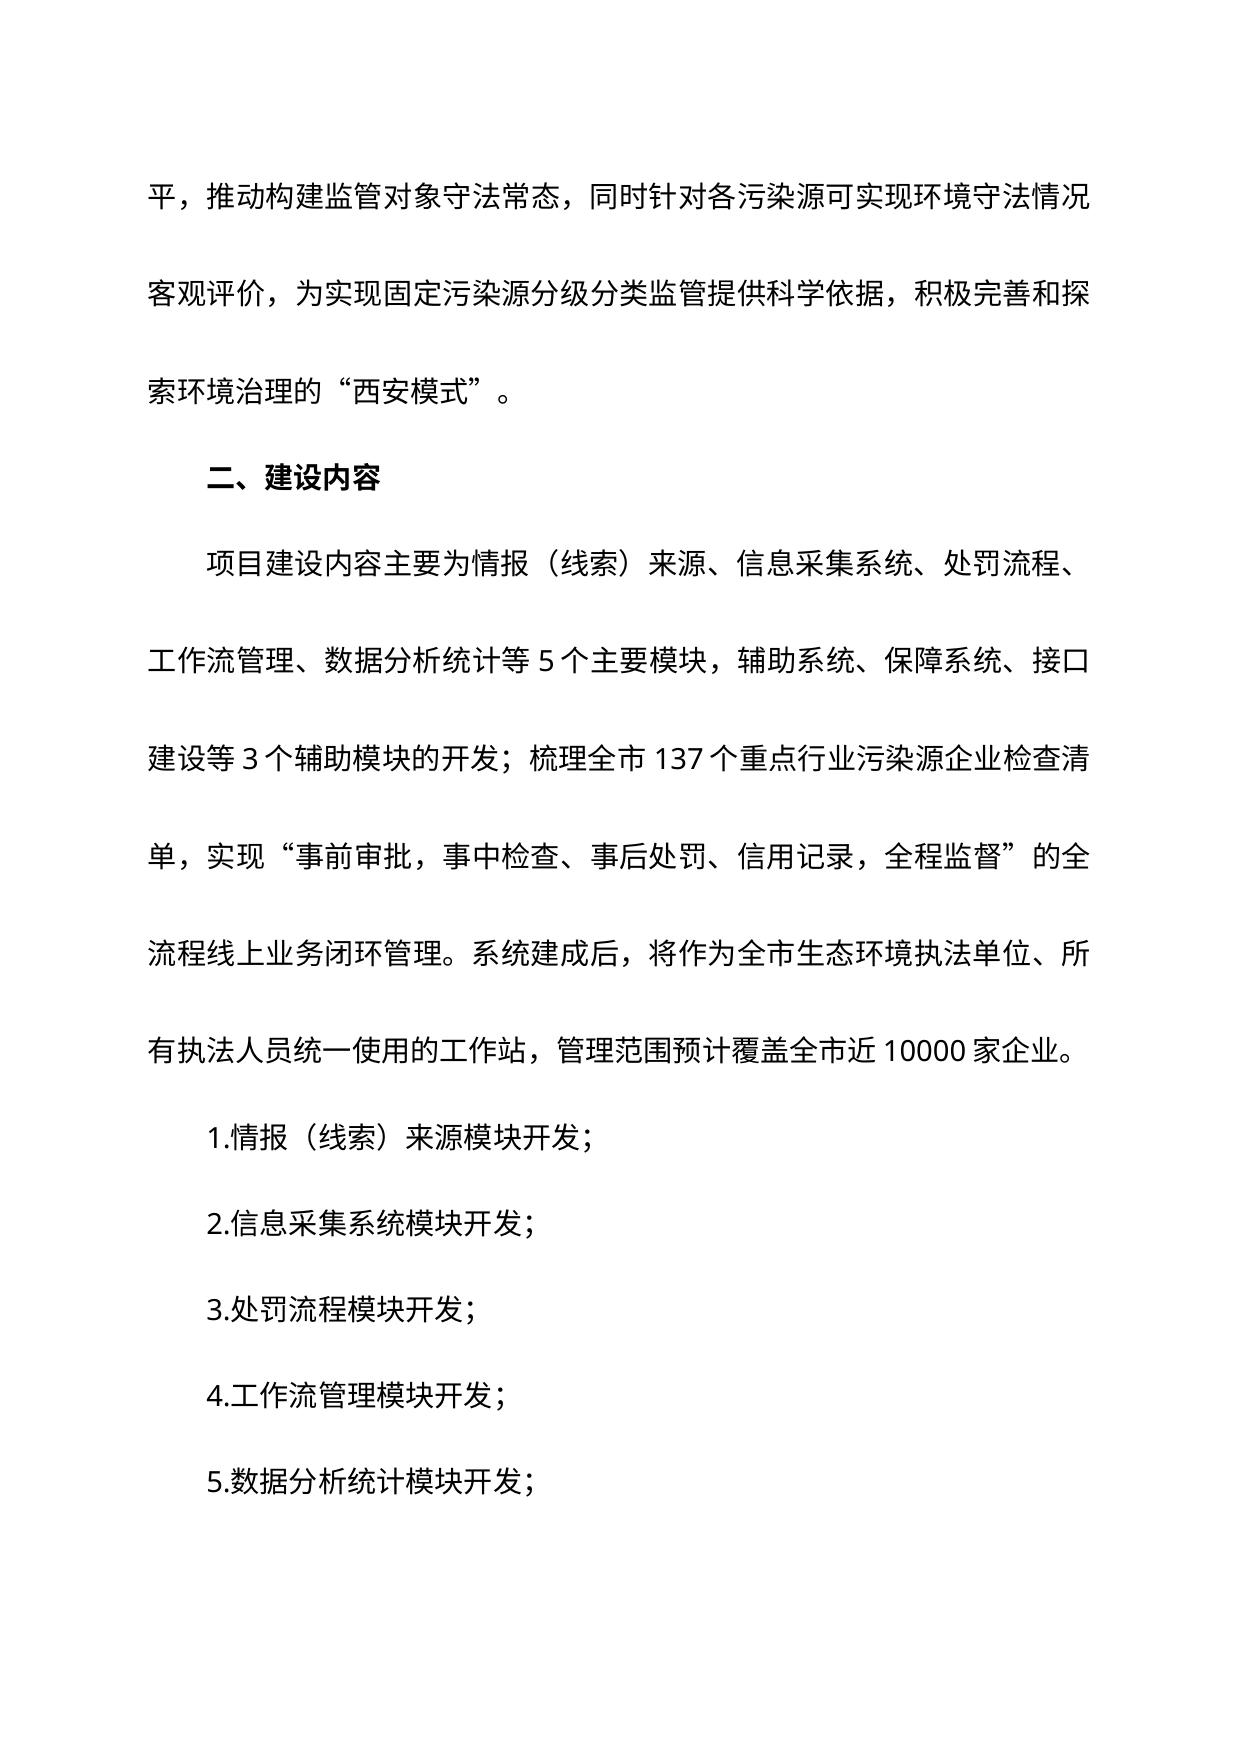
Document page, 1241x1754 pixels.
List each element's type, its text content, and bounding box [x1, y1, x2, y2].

text 2.信息采集系统模块开发； [148, 1189, 1093, 1254]
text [148, 162, 1093, 422]
text 5.数据分析统计模块开发； [148, 1447, 1093, 1512]
text 3.处罚流程模块开发； [148, 1275, 1093, 1340]
text 1.情报（线索）来源模块开发； [148, 1103, 1093, 1168]
text 二、建设内容 [148, 443, 1093, 508]
text 项目建设内容主要为情报（线索）来源、信息采集系统、处罚流程、工作流管理、数据分析统计等5个主要模块，辅助系统、保障系统、接口建设等3个辅助模块的开发；梳理全市137个重点行业污染源企业检查清单，实现“事前审批，事中检查、事后处罚、信用记录，全程监督”的全流程线上业务闭环管理。系统建成后，将作为全市生态环境执法单位、所有执法人员统一使用的工作站，管理范围预计覆盖全市近10000家企业。 [148, 529, 1093, 1082]
text 4.工作流管理模块开发； [148, 1361, 1093, 1426]
